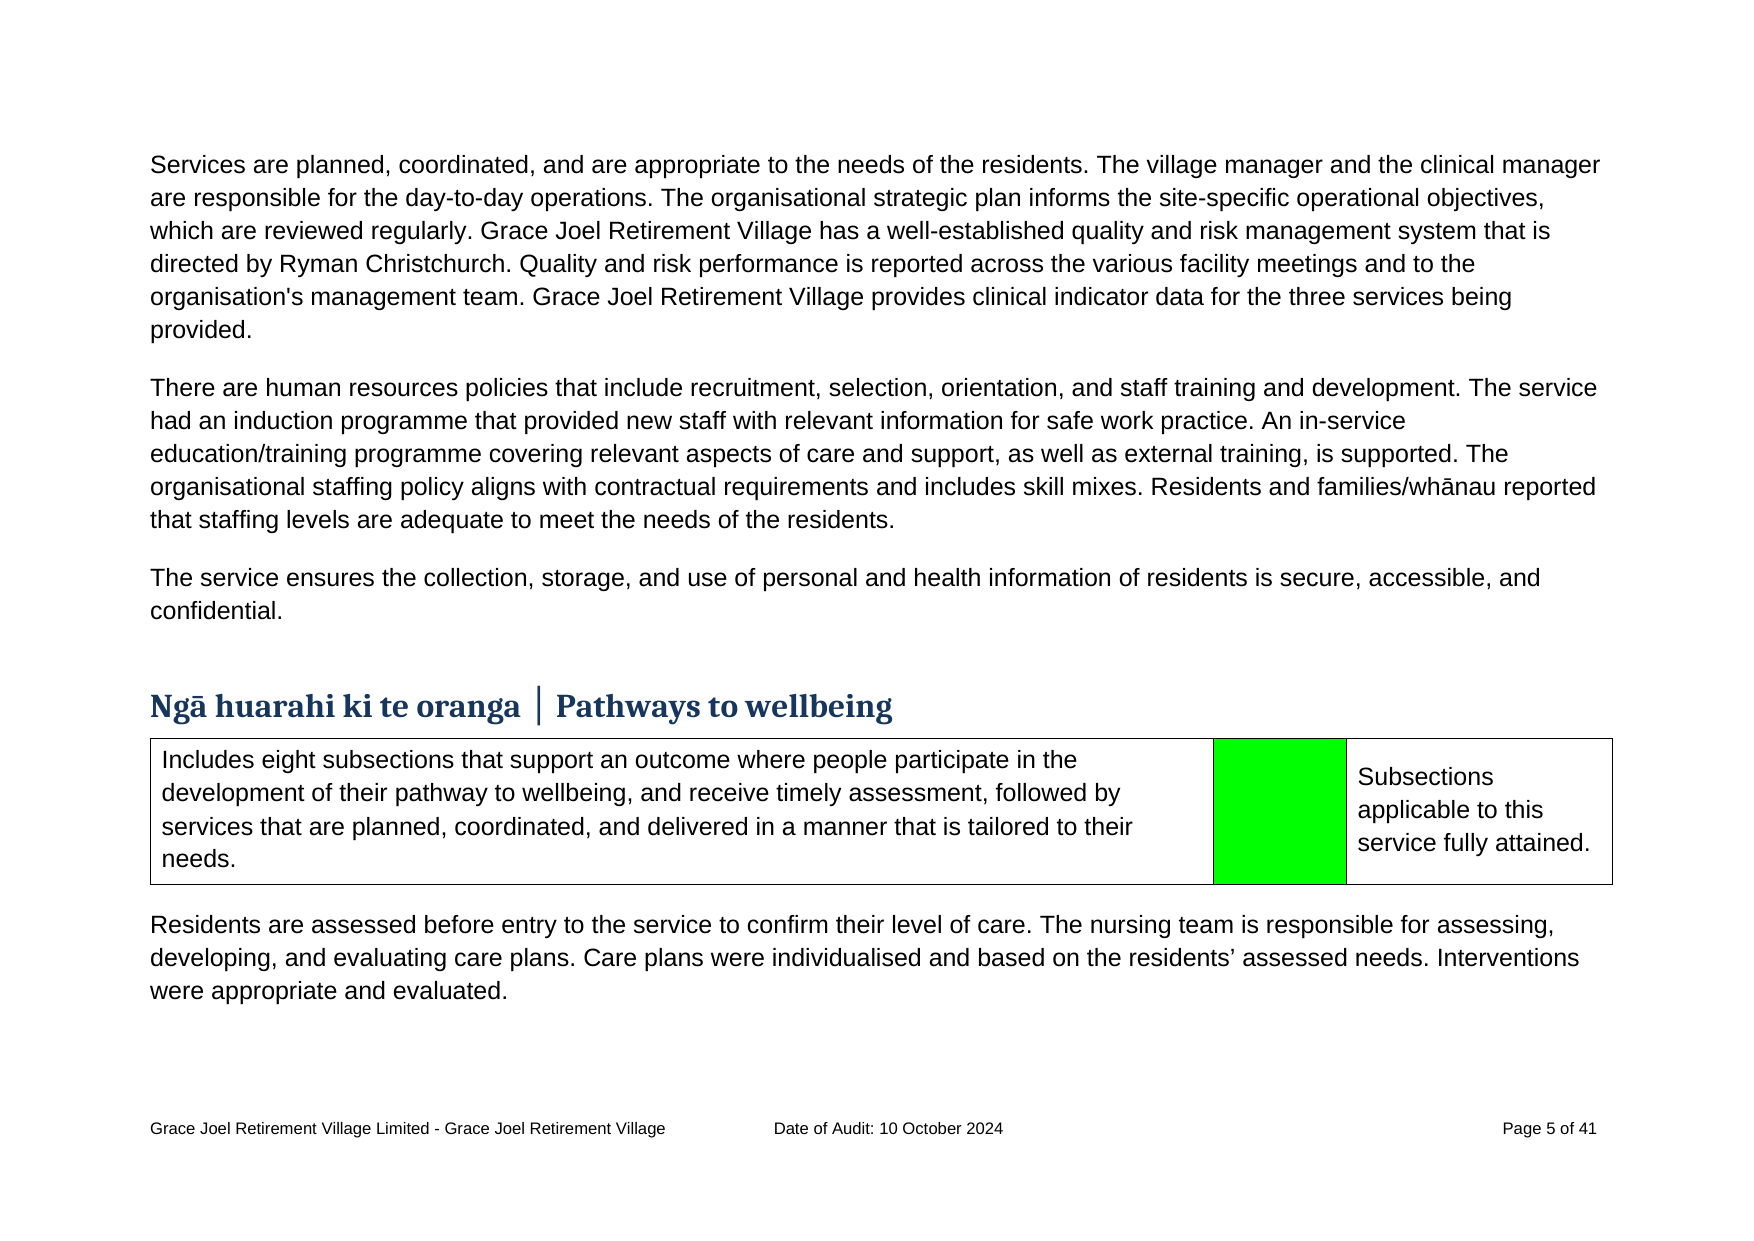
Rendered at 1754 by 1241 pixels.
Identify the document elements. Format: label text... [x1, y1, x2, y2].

text Services are planned, coordinated, and are appropriate to the needs of the residents. The village manager and the clinical manager are responsible for the day-to-day operations. The organisational strategic plan informs the site-specific operational objectives, which are reviewed regularly. Grace Joel Retirement Village has a well-established quality and risk management system that is directed by Ryman Christchurch. Quality and risk performance is reported across the various facility meetings and to the organisation's management team. Grace Joel Retirement Village provides clinical indicator data for the three services being provided. [150, 150, 1604, 344]
table_header Subsections applicable to this service fully attained. [1347, 739, 1612, 884]
table_header Includes eight subsections that support an outcome where people participate in the development of their pathway to wellbeing, and receive timely assessment, followed by services that are planned, coordinated, and delivered in a manner that is tailored to their needs. [151, 739, 1213, 884]
text Residents are assessed before entry to the service to confirm their level of care. The nursing team is responsible for assessing, developing, and evaluating care plans. Care plans were individualised and based on the residents’ assessed needs. Interventions were appropriate and evaluated. [150, 910, 1604, 1004]
subtitle Ngā huarahi ki te oranga │ Pathways to wellbeing [150, 687, 1604, 726]
text The service ensures the collection, storage, and use of personal and health information of residents is secure, accessible, and confidential. [150, 563, 1604, 625]
table_header [1214, 739, 1346, 884]
text There are human resources policies that include recruitment, selection, orientation, and staff training and development. The service had an induction programme that provided new staff with relevant information for safe work practice. An in-service education/training programme covering relevant aspects of care and support, as well as external training, is supported. The organisational staffing policy aligns with contractual requirements and includes skill mixes. Residents and families/whānau reported that staffing levels are adequate to meet the needs of the residents. [150, 373, 1604, 534]
